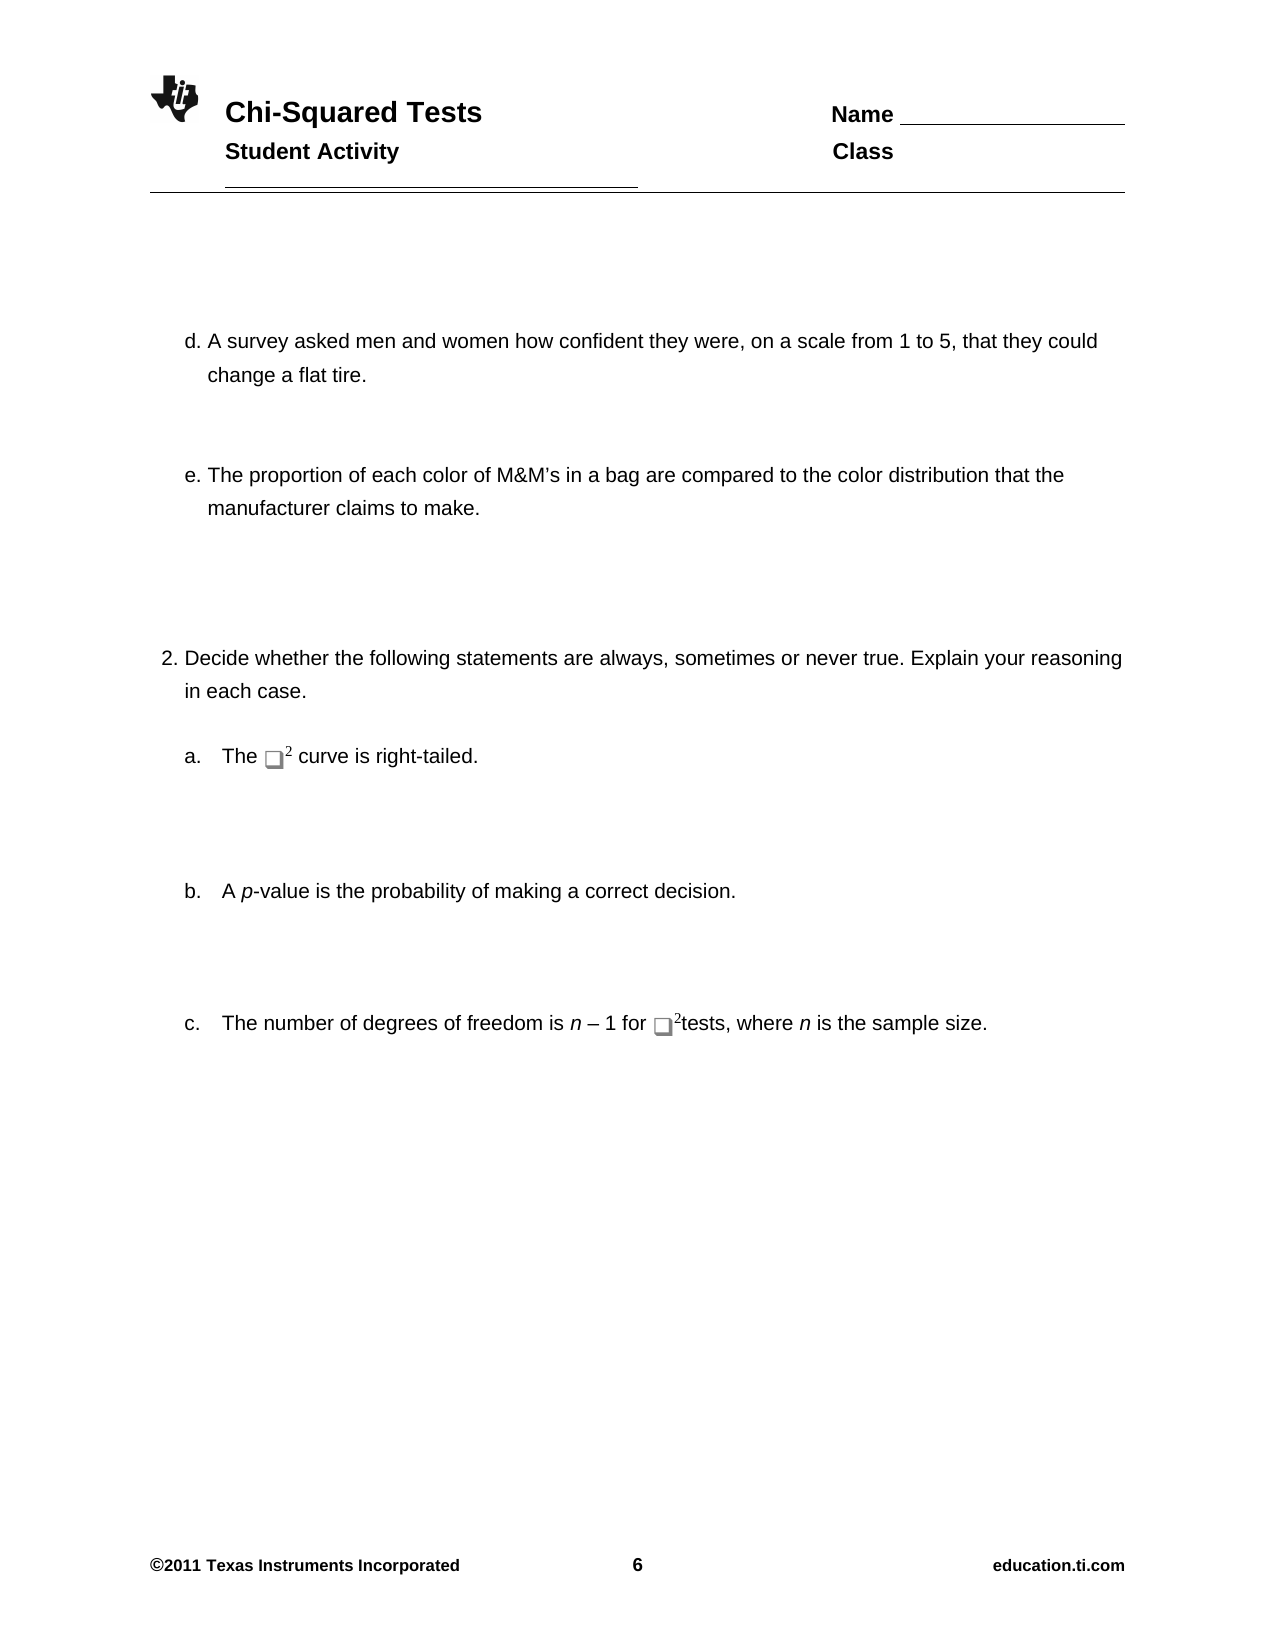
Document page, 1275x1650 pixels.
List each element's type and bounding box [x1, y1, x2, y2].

table_cell [150, 220, 1142, 1220]
picture [150, 75, 199, 123]
